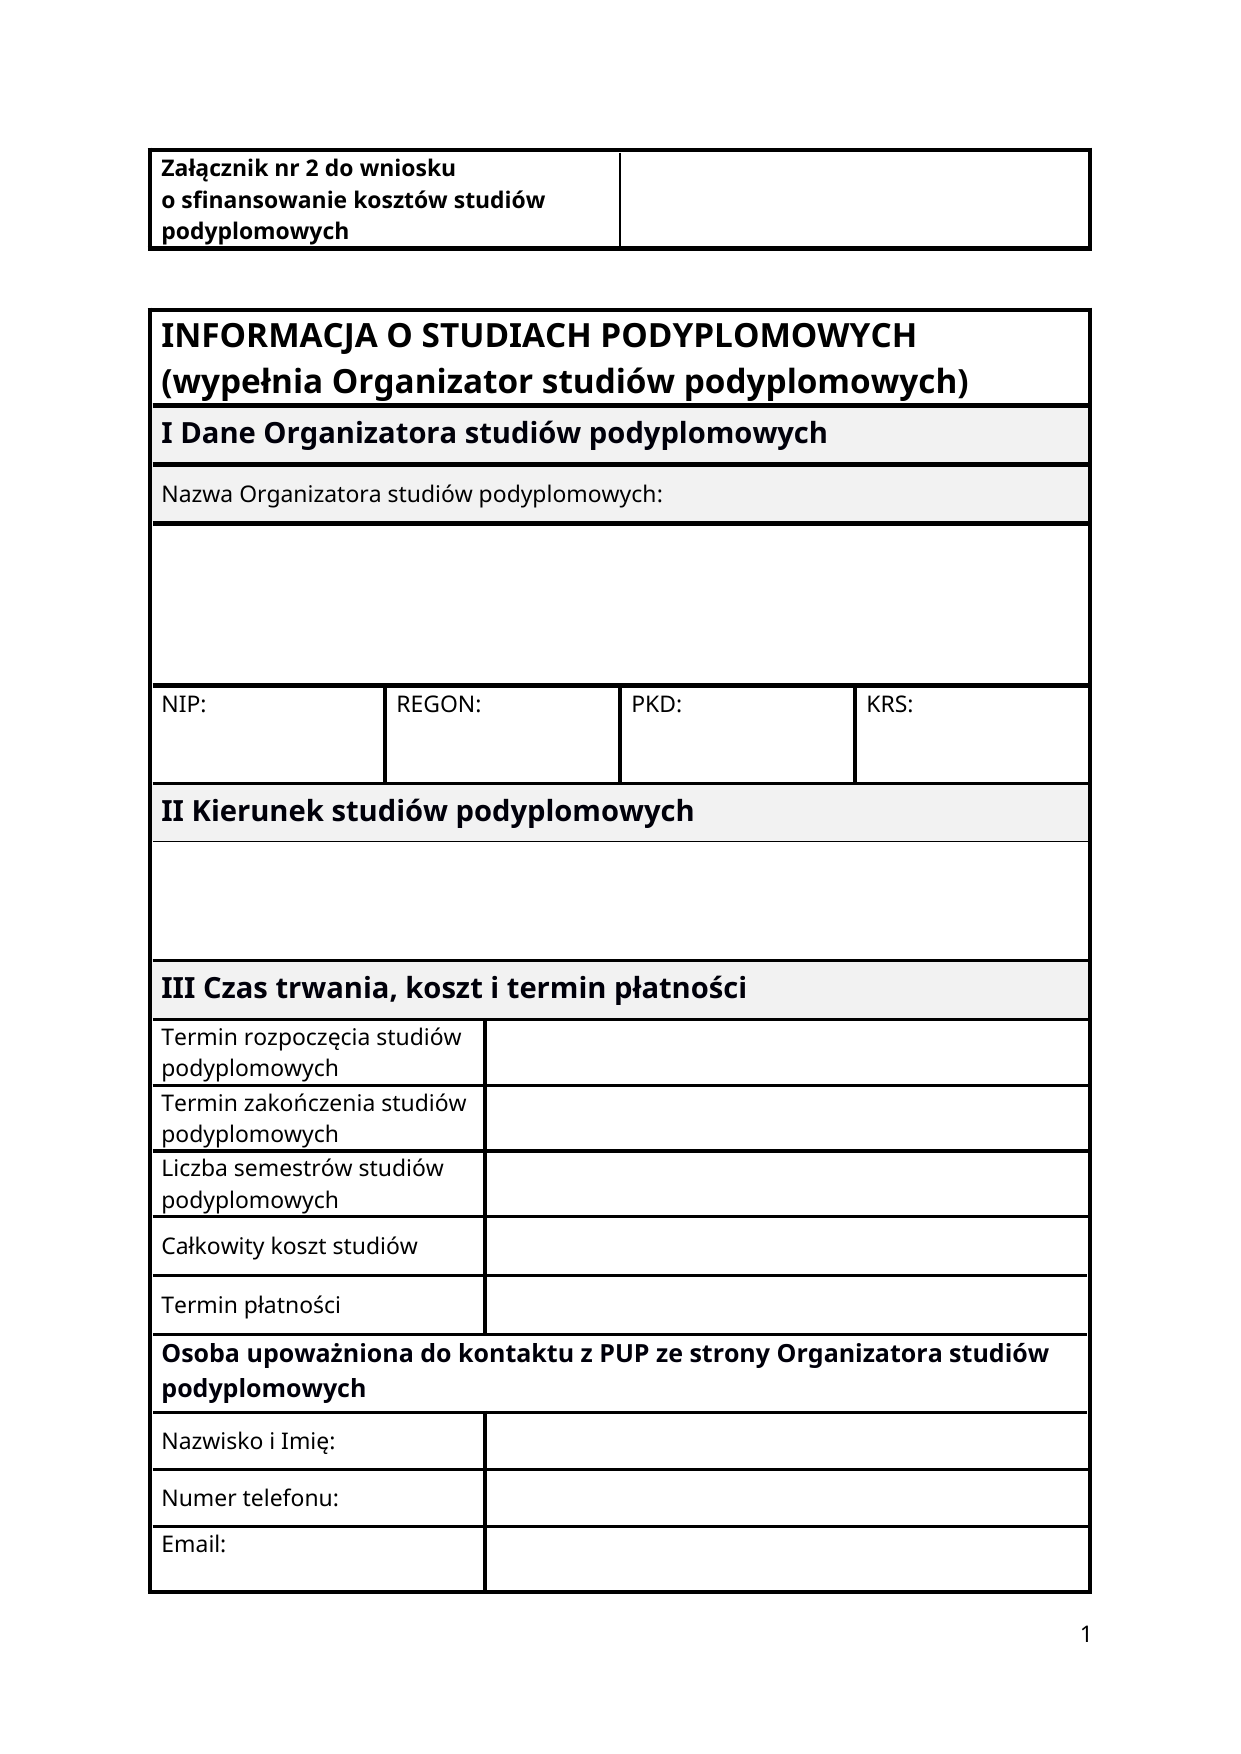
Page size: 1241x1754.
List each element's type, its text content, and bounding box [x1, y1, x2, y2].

table_cell [487, 1471, 1088, 1525]
table_cell [487, 1274, 1088, 1333]
table_cell Nazwa Organizatora studiów podyplomowych: [152, 463, 1088, 521]
table_cell II Kierunek studiów podyplomowych [152, 783, 1088, 841]
table_cell Numer telefonu: [152, 1469, 483, 1525]
table_cell KRS: [857, 688, 1088, 782]
table_cell [487, 1021, 1088, 1084]
table_cell Liczba semestrów studiów podyplomowych [152, 1150, 483, 1215]
table_cell Termin płatności [152, 1274, 483, 1333]
table_cell Termin rozpoczęcia studiów podyplomowych [152, 1019, 483, 1084]
table_header [621, 152, 1088, 246]
table_cell [487, 1153, 1088, 1215]
table_cell NIP: [152, 684, 383, 782]
table_header INFORMACJA O STUDIACH PODYPLOMOWYCH (wypełnia Organizator studiów podyplomowych) [152, 312, 1088, 403]
table_cell Osoba upoważniona do kontaktu z PUP ze strony Organizatora studiów podyplomowych [152, 1333, 1088, 1411]
table_cell Termin zakończenia studiów podyplomowych [152, 1085, 483, 1149]
table_cell [487, 1087, 1088, 1149]
table_cell Nazwisko i Imię: [152, 1411, 483, 1468]
table_cell III Czas trwania, koszt i termin płatności [152, 960, 1088, 1018]
table_cell PKD: [622, 688, 853, 782]
table_cell [487, 1218, 1088, 1274]
table_cell [487, 1528, 1088, 1590]
table_cell Całkowity koszt studiów [152, 1216, 483, 1274]
table_header Załącznik nr 2 do wniosku o sfinansowanie kosztów studiów podyplomowych [152, 152, 620, 246]
table_cell REGON: [387, 688, 618, 782]
table_cell [487, 1411, 1088, 1468]
table_cell [152, 842, 1088, 959]
table_cell Email: [152, 1526, 483, 1590]
table_cell I Dane Organizatora studiów podyplomowych [152, 404, 1088, 462]
table_cell [152, 522, 1088, 683]
